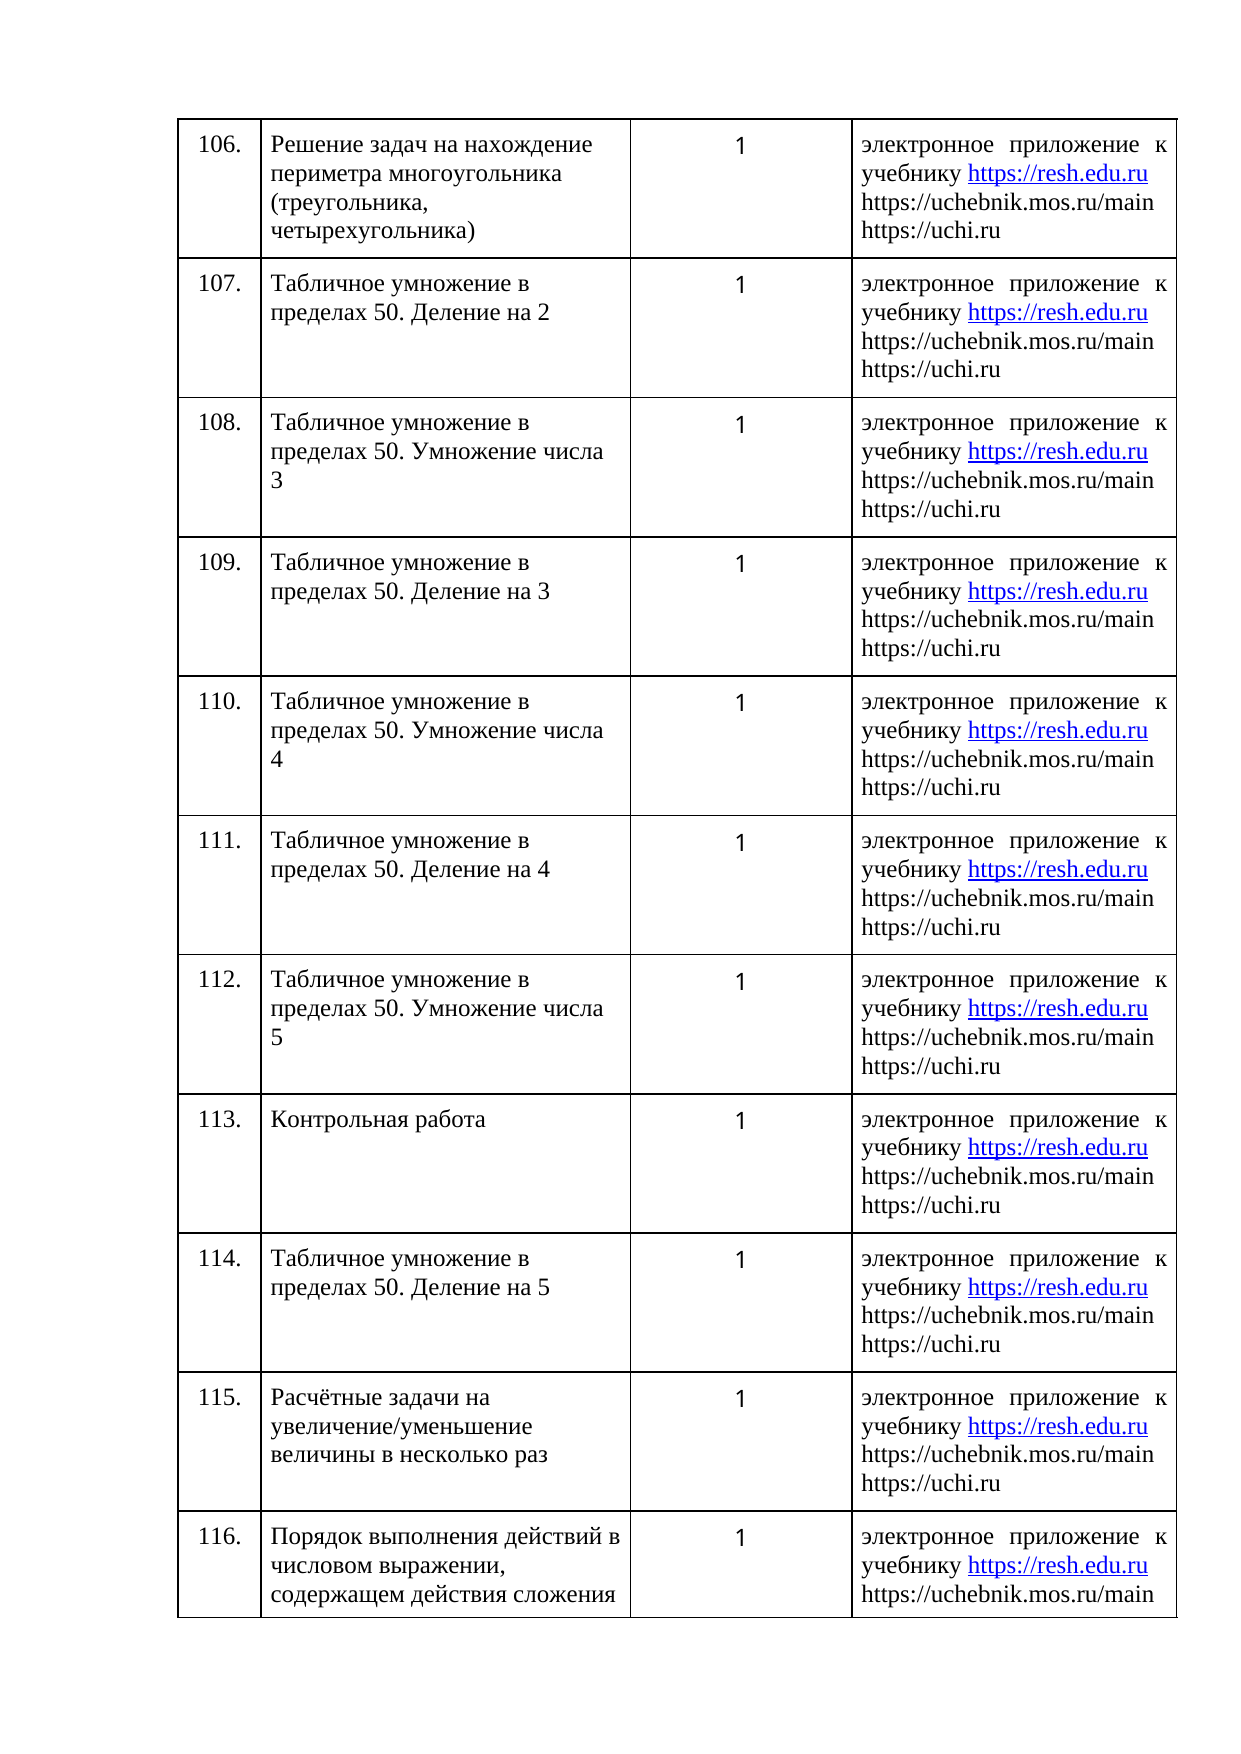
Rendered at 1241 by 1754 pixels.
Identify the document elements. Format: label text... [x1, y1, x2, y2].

table_cell 110. [179, 677, 260, 814]
table_cell электронное приложение к учебнику https://resh.edu.ru https://uchebnik.mos.ru/main https://uchi.ru [853, 955, 1176, 1093]
table_cell 108. [179, 398, 260, 536]
table_cell Табличное умножение в пределах 50. Умножение числа 4 [262, 677, 630, 814]
table_cell Табличное умножение в пределах 50. Деление на 5 [262, 1234, 630, 1371]
table_cell 111. [179, 816, 260, 954]
table_cell Расчётные задачи на увеличение/уменьшение величины в несколько раз [262, 1373, 630, 1510]
table_cell Табличное умножение в пределах 50. Деление на 2 [262, 259, 630, 396]
table_cell 1 [631, 1373, 851, 1510]
table_cell 1 [631, 1234, 851, 1371]
table_cell Табличное умножение в пределах 50. Умножение числа 3 [262, 398, 630, 536]
table_cell 113. [179, 1095, 260, 1232]
table_cell электронное приложение к учебнику https://resh.edu.ru https://uchebnik.mos.ru/main https://uchi.ru [853, 259, 1176, 396]
table_cell 116. [179, 1512, 260, 1617]
table_cell 1 [631, 120, 851, 257]
table_cell 1 [631, 398, 851, 536]
table_cell 1 [631, 955, 851, 1093]
table_cell 107. [179, 259, 260, 396]
table_cell электронное приложение к учебнику https://resh.edu.ru https://uchebnik.mos.ru/main https://uchi.ru [853, 1095, 1176, 1232]
table_cell Решение задач на нахождение периметра многоугольника (треугольника, четырехугольника) [262, 120, 630, 257]
table_cell 114. [179, 1234, 260, 1371]
table_cell 1 [631, 816, 851, 954]
table_cell 115. [179, 1373, 260, 1510]
table_cell электронное приложение к учебнику https://resh.edu.ru https://uchebnik.mos.ru/main https://uchi.ru [853, 1234, 1176, 1371]
table_cell электронное приложение к учебнику https://resh.edu.ru https://uchebnik.mos.ru/main https://uchi.ru [853, 538, 1176, 675]
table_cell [262, 1512, 630, 1617]
table_cell 106. [179, 120, 260, 257]
table_cell электронное приложение к учебнику https://resh.edu.ru https://uchebnik.mos.ru/main https://uchi.ru [853, 816, 1176, 954]
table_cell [853, 1512, 1176, 1617]
table_cell 109. [179, 538, 260, 675]
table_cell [853, 120, 1176, 257]
table_cell 1 [631, 259, 851, 396]
table_cell Контрольная работа [262, 1095, 630, 1232]
table_cell электронное приложение к учебнику https://resh.edu.ru https://uchebnik.mos.ru/main https://uchi.ru [853, 1373, 1176, 1510]
table_cell электронное приложение к учебнику https://resh.edu.ru https://uchebnik.mos.ru/main https://uchi.ru [853, 677, 1176, 814]
table_cell Табличное умножение в пределах 50. Деление на 3 [262, 538, 630, 675]
table_cell электронное приложение к учебнику https://resh.edu.ru https://uchebnik.mos.ru/main https://uchi.ru [853, 398, 1176, 536]
table_cell 1 [631, 1095, 851, 1232]
table_cell 1 [631, 1512, 851, 1617]
table_cell Табличное умножение в пределах 50. Деление на 4 [262, 816, 630, 954]
table_cell Табличное умножение в пределах 50. Умножение числа 5 [262, 955, 630, 1093]
table_cell 1 [631, 677, 851, 814]
table_cell 112. [179, 955, 260, 1093]
table_cell 1 [631, 538, 851, 675]
